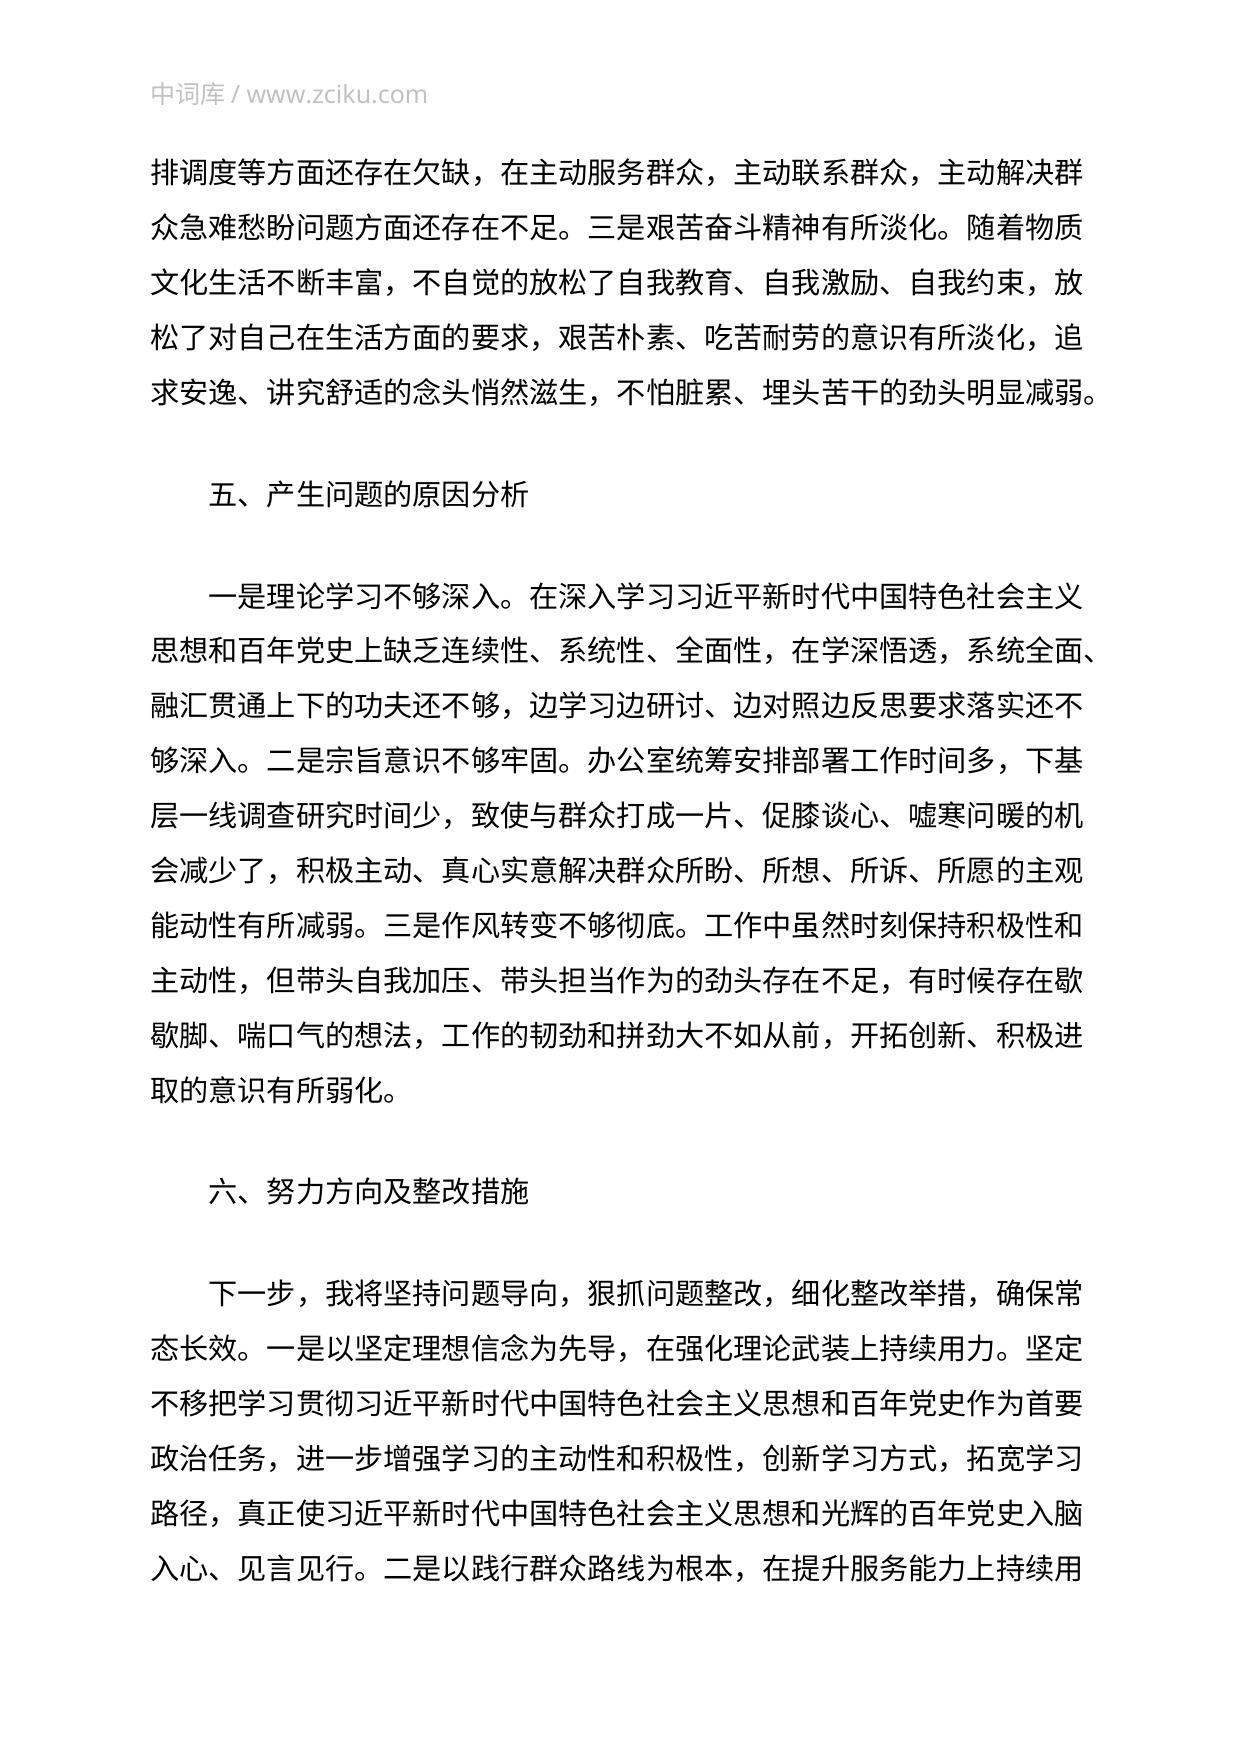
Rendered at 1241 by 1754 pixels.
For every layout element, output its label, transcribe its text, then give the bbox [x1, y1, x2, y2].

text 一是理论学习不够深入。在深入学习习近平新时代中国特色社会主义思想和百年党史上缺乏连续性、系统性、全面性，在学深悟透，系统全面、融汇贯通上下的功夫还不够，边学习边研讨、边对照边反思要求落实还不够深入。二是宗旨意识不够牢固。办公室统筹安排部署工作时间多，下基层一线调查研究时间少，致使与群众打成一片、促膝谈心、嘘寒问暖的机会减少了，积极主动、真心实意解决群众所盼、所想、所诉、所愿的主观能动性有所减弱。三是作风转变不够彻底。工作中虽然时刻保持积极性和主动性，但带头自我加压、带头担当作为的劲头存在不足，有时候存在歇歇脚、喘口气的想法，工作的韧劲和拼劲大不如从前，开拓创新、积极进取的意识有所弱化。 [150, 573, 1090, 1109]
text 六、努力方向及整改措施 [150, 1169, 1090, 1211]
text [150, 1271, 1090, 1587]
text 五、产生问题的原因分析 [150, 471, 1090, 514]
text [150, 150, 1090, 412]
